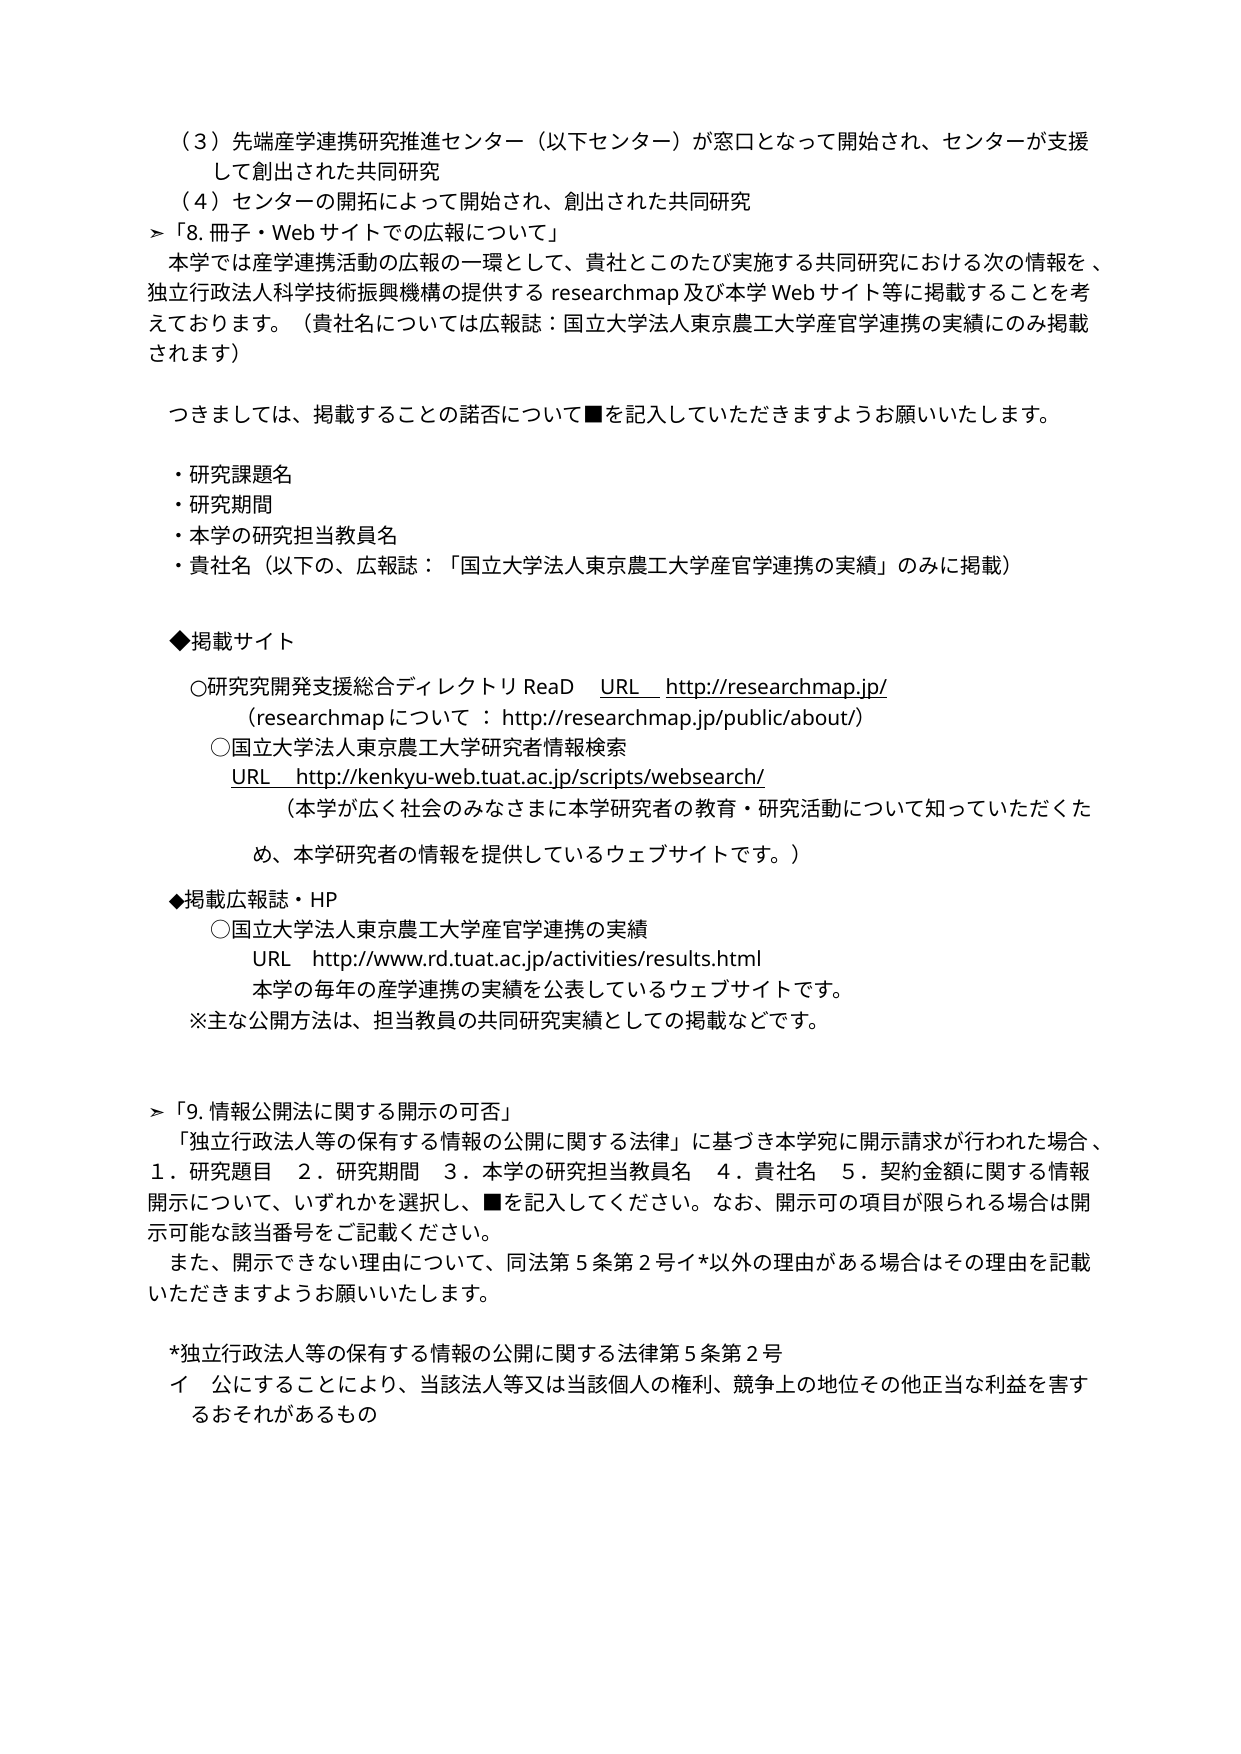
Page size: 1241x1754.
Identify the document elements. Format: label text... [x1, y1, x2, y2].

text また、開示できない理由について、同法第5条第2号イ*以外の理由がある場合はその理由を記載いただきますようお願いいたします。 [148, 1247, 1092, 1307]
text ・貴社名（以下の、広報誌：「国立大学法人東京農工大学産官学連携の実績」のみに掲載） [148, 549, 1092, 580]
text ・本学の研究担当教員名 [148, 519, 1092, 549]
text ◆掲載広報誌・HP [148, 883, 1092, 913]
text （４）センターの開拓によって開始され、創出された共同研究 [169, 186, 1092, 216]
text ➣「9. 情報公開法に関する開示の可否」 [148, 1095, 1092, 1125]
text （本学が広く社会のみなさまに本学研究者の教育・研究活動について知っていただくため、本学研究者の情報を提供しているウェブサイトです。） [148, 792, 1094, 883]
text URL http://kenkyu-web.tuat.ac.jp/scripts/websearch/ [148, 762, 1094, 792]
text *独立行政法人等の保有する情報の公開に関する法律第5条第2号 [148, 1337, 1092, 1368]
text イ 公にすることにより、当該法人等又は当該個人の権利、競争上の地位その他正当な利益を害するおそれがあるもの [169, 1368, 1092, 1428]
text 本学では産学連携活動の広報の一環として、貴社とこのたび実施する共同研究における次の情報を、独立行政法人科学技術振興機構の提供するresearchmap及び本学Webサイト等に掲載することを考えております。（貴社名については広報誌：国立大学法人東京農工大学産官学連携の実績にのみ掲載されます） [148, 246, 1092, 367]
text ※主な公開方法は、担当教員の共同研究実績としての掲載などです。 [148, 1004, 1092, 1034]
text （researchmapについて ： http://researchmap.jp/public/about/） [235, 701, 1094, 731]
text つきましては、掲載することの諾否について■を記入していただきますようお願いいたします。 [148, 398, 1092, 428]
text 本学の毎年の産学連携の実績を公表しているウェブサイトです。 [148, 974, 1092, 1004]
text URL http://www.rd.tuat.ac.jp/activities/results.html [148, 943, 1092, 974]
text ○国立大学法人東京農工大学産官学連携の実績 [148, 913, 1092, 943]
text ○研究究開発支援総合ディレクトリReaD URL http://researchmap.jp/ [148, 671, 1094, 701]
text ・研究期間 [148, 489, 1092, 519]
text ➣「8. 冊子・Webサイトでの広報について」 [148, 216, 1092, 246]
text ◆掲載サイト [148, 610, 1094, 671]
text ・研究課題名 [148, 458, 1092, 489]
text ○国立大学法人東京農工大学研究者情報検索 [148, 731, 1094, 762]
text （３）先端産学連携研究推進センター（以下センター）が窓口となって開始され、センターが支援して創出された共同研究 [169, 125, 1092, 186]
text 「独立行政法人等の保有する情報の公開に関する法律」に基づき本学宛に開示請求が行われた場合、１．研究題目 ２．研究期間 ３．本学の研究担当教員名 ４．貴社名 ５．契約金額に関する情報開示について、いずれかを選択し、■を記入してください。なお、開示可の項目が限られる場合は開示可能な該当番号をご記載ください。 [148, 1125, 1092, 1247]
